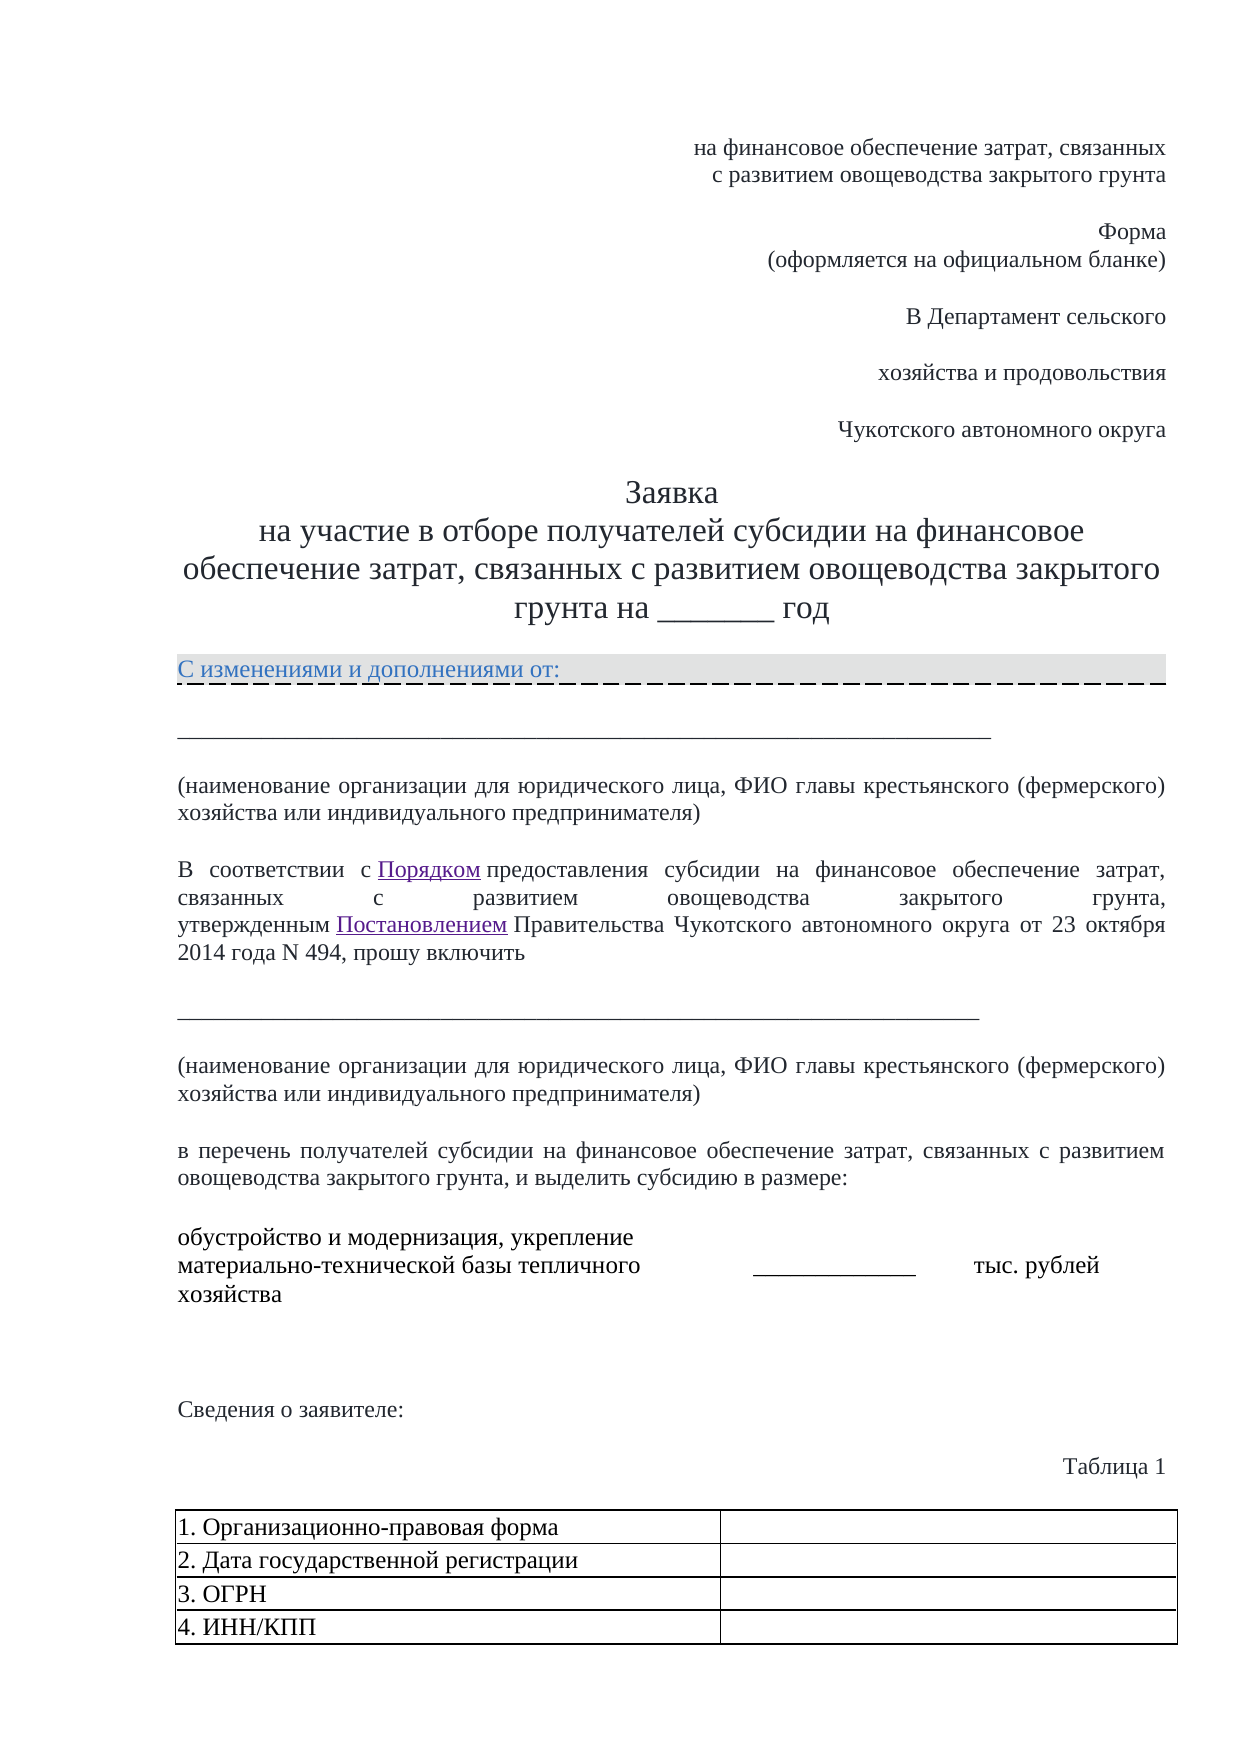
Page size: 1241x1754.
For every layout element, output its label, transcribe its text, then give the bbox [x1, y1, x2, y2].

table_header _____________ [751, 1220, 972, 1309]
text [177, 133, 1166, 188]
table_header [721, 1511, 1177, 1542]
text Сведения о заявителе: [177, 1396, 1166, 1423]
text Чукотского автономного округа [177, 415, 1166, 443]
text Таблица 1 [177, 1452, 1166, 1480]
table_header обустройство и модернизация, укрепление материально-технической базы тепличного хозяйства [176, 1220, 751, 1309]
text В Департамент сельского [177, 302, 1166, 329]
table_header тыс. рублей [972, 1220, 1193, 1309]
text ___________________________________________________________________ [177, 995, 1166, 1022]
table_cell [721, 1543, 1177, 1576]
table_header 1. Организационно-правовая форма [176, 1511, 720, 1542]
text (наименование организации для юридического лица, ФИО главы крестьянского (фермерского) хозяйства или индивидуального предпринимателя) [177, 771, 1166, 826]
text Форма (оформляется на официальном бланке) [177, 217, 1166, 272]
table_cell [721, 1609, 1177, 1643]
table_cell [721, 1576, 1177, 1609]
text ____________________________________________________________________ [177, 714, 1166, 742]
text в перечень получателей субсидии на финансовое обеспечение затрат, связанных с развитием овощеводства закрытого грунта, и выделить субсидию в размере: [177, 1136, 1166, 1191]
text С изменениями и дополнениями от: [177, 654, 1166, 685]
text В соответствии с Порядком предоставления субсидии на финансовое обеспечение затрат, связанных с развитием овощеводства закрытого грунта, утвержденным Постановлением Правительства Чукотского автономного округа от 23 октября 2014 года N 494, прошу включить [177, 855, 1166, 966]
table_cell 2. Дата государственной регистрации [176, 1544, 720, 1576]
text (наименование организации для юридического лица, ФИО главы крестьянского (фермерского) хозяйства или индивидуального предпринимателя) [177, 1051, 1166, 1107]
text хозяйства и продовольствия [177, 358, 1166, 386]
text Заявка на участие в отборе получателей субсидии на финансовое обеспечение затрат, связанных с развитием овощеводства закрытого грунта на _______ год [177, 472, 1166, 625]
table_cell 3. ОГРН [176, 1577, 720, 1609]
table_cell 4. ИНН/КПП [176, 1610, 720, 1643]
